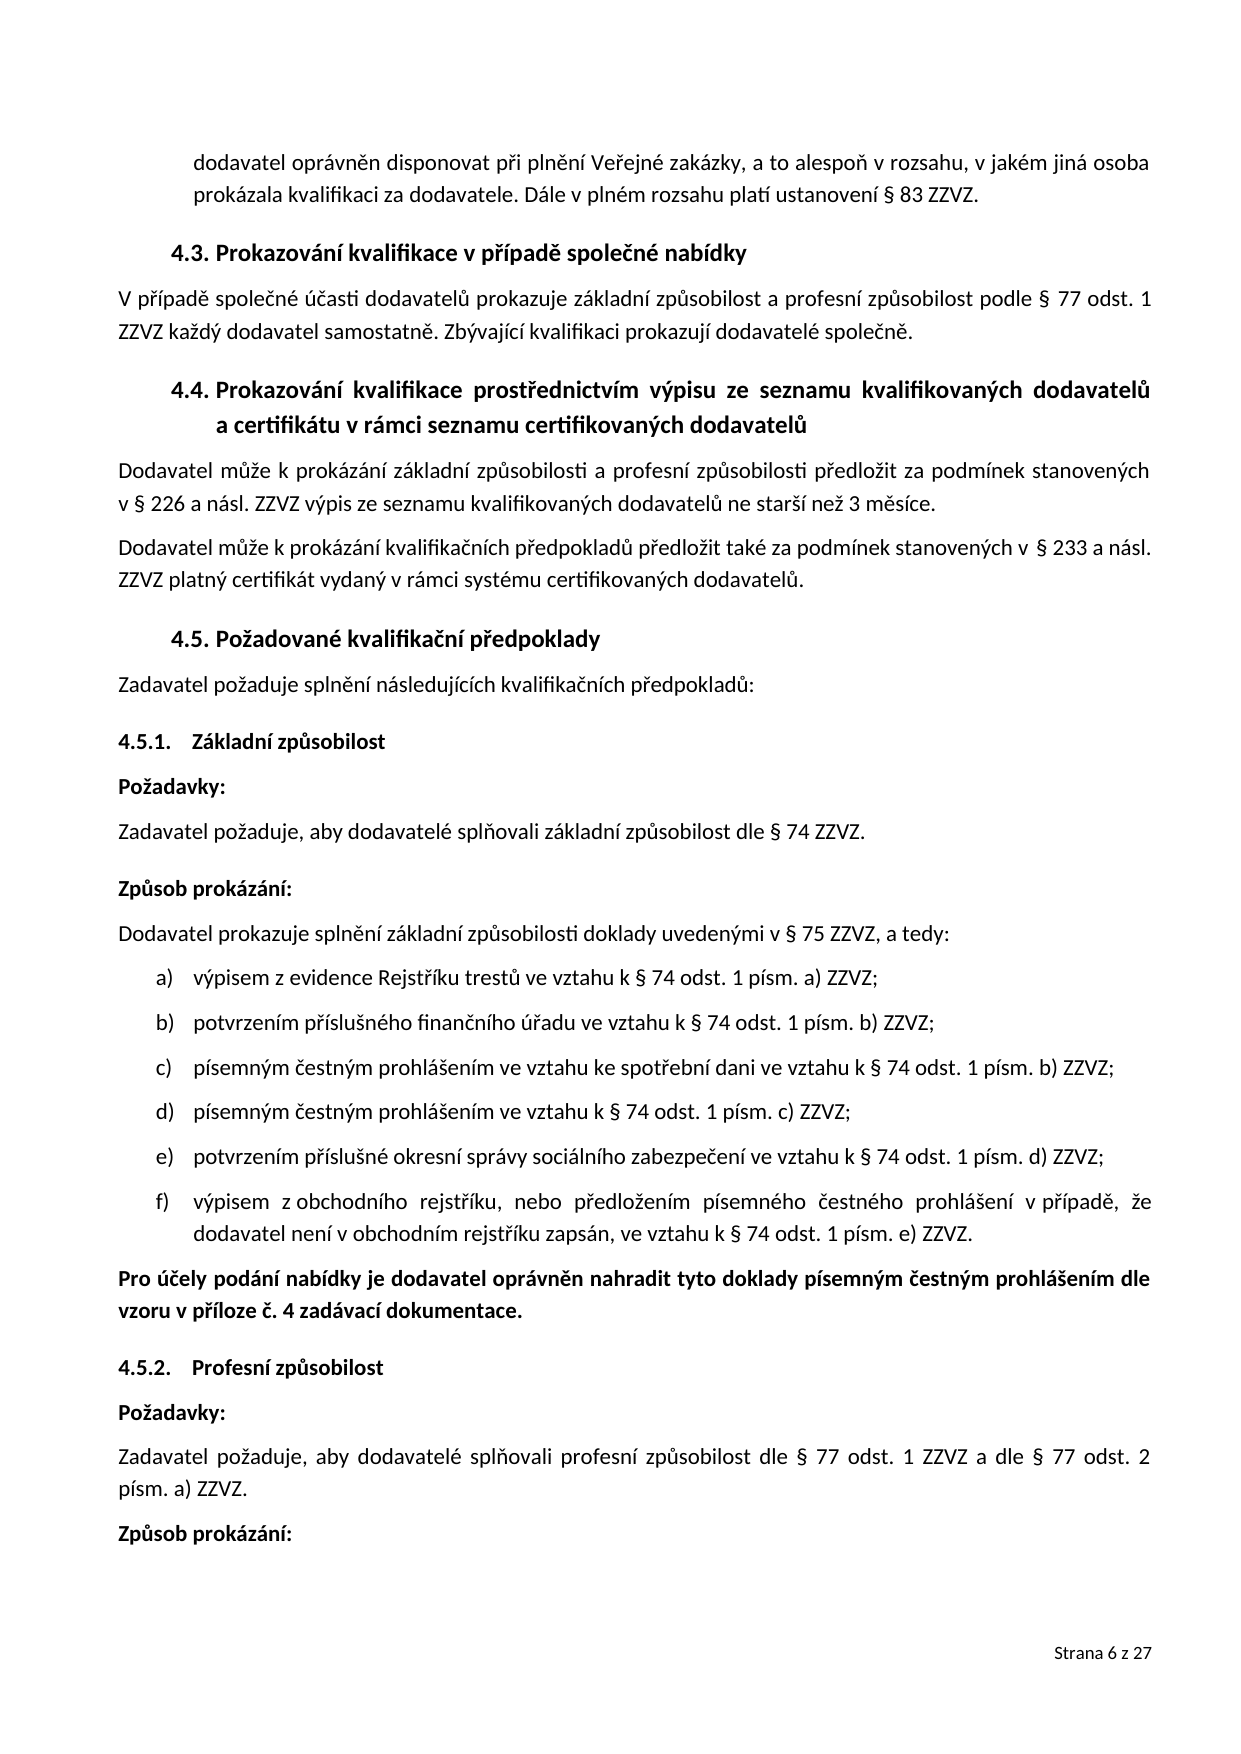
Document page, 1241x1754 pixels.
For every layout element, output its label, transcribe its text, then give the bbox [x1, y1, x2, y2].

text Zadavatel požaduje, aby dodavatelé splňovali profesní způsobilost dle § 77 odst. 1 ZZVZ a dle § 77 odst. 2 písm. a) ZZVZ. [118, 1442, 1152, 1503]
text Způsob prokázání: [118, 874, 1152, 902]
subtitle Požadované kvalifikační předpoklady [171, 623, 1152, 653]
subtitle Profesní způsobilost [118, 1353, 1152, 1381]
list potvrzením příslušné okresní správy sociálního zabezpečení ve vztahu k § 74 odst. 1 písm. d) ZZVZ; [156, 1142, 1152, 1170]
text V případě společné účasti dodavatelů prokazuje základní způsobilost a profesní způsobilost podle § 77 odst. 1 ZZVZ každý dodavatel samostatně. Zbývající kvalifikaci prokazují dodavatelé společně. [118, 284, 1152, 345]
text Požadavky: [118, 772, 1152, 800]
text Dodavatel může k prokázání kvalifikačních předpokladů předložit také za podmínek stanovených v § 233 a násl. ZZVZ platný certifikát vydaný v rámci systému certifikovaných dodavatelů. [118, 533, 1152, 593]
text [156, 148, 1152, 208]
text Pro účely podání nabídky je dodavatel oprávněn nahradit tyto doklady písemným čestným prohlášením dle vzoru v příloze č. 4 zadávací dokumentace. [118, 1264, 1152, 1324]
text Způsob prokázání: [118, 1519, 1152, 1547]
list výpisem z obchodního rejstříku, nebo předložením písemného čestného prohlášení v případě, že dodavatel není v obchodním rejstříku zapsán, ve vztahu k § 74 odst. 1 písm. e) ZZVZ. [156, 1187, 1152, 1247]
list písemným čestným prohlášením ve vztahu k § 74 odst. 1 písm. c) ZZVZ; [156, 1097, 1152, 1125]
list písemným čestným prohlášením ve vztahu ke spotřební dani ve vztahu k § 74 odst. 1 písm. b) ZZVZ; [156, 1053, 1152, 1081]
text Zadavatel požaduje splnění následujících kvalifikačních předpokladů: [118, 670, 1152, 698]
subtitle Prokazování kvalifikace prostřednictvím výpisu ze seznamu kvalifikovaných dodavatelů a certifikátu v rámci seznamu certifikovaných dodavatelů [171, 374, 1152, 439]
list potvrzením příslušného finančního úřadu ve vztahu k § 74 odst. 1 písm. b) ZZVZ; [156, 1008, 1152, 1036]
text Zadavatel požaduje, aby dodavatelé splňovali základní způsobilost dle § 74 ZZVZ. [118, 817, 1152, 845]
subtitle Základní způsobilost [118, 727, 1152, 755]
text Požadavky: [118, 1398, 1152, 1426]
text Dodavatel prokazuje splnění základní způsobilosti doklady uvedenými v § 75 ZZVZ, a tedy: [118, 919, 1152, 947]
text Dodavatel může k prokázání základní způsobilosti a profesní způsobilosti předložit za podmínek stanovených v § 226 a násl. ZZVZ výpis ze seznamu kvalifikovaných dodavatelů ne starší než 3 měsíce. [118, 456, 1152, 517]
subtitle Prokazování kvalifikace v případě společné nabídky [171, 237, 1152, 268]
list výpisem z evidence Rejstříku trestů ve vztahu k § 74 odst. 1 písm. a) ZZVZ; [156, 963, 1152, 991]
